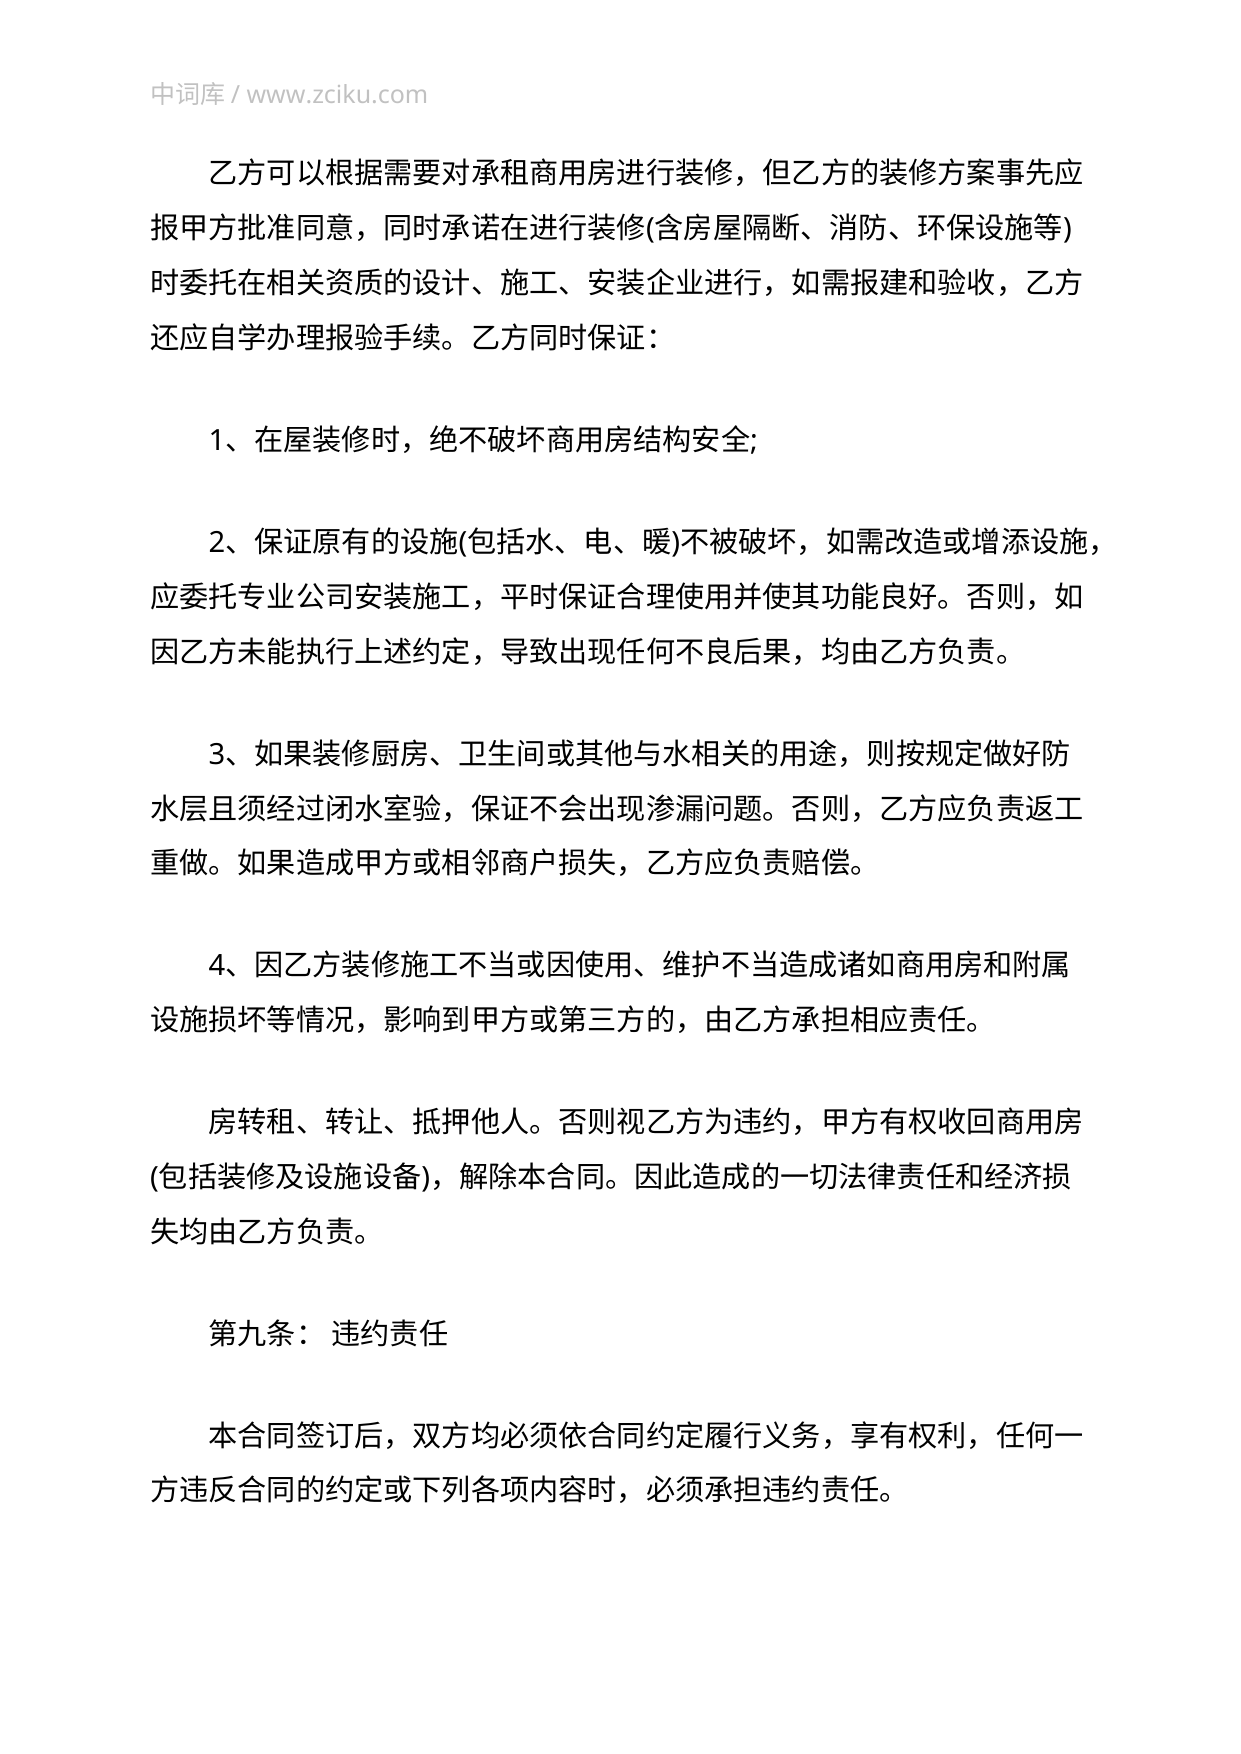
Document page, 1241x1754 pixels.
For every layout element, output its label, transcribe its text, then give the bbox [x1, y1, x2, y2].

text 3、如果装修厨房、卫生间或其他与水相关的用途，则按规定做好防水层且须经过闭水室验，保证不会出现渗漏问题。否则，乙方应负责返工重做。如果造成甲方或相邻商户损失，乙方应负责赔偿。 [150, 730, 1090, 882]
text 1、在屋装修时，绝不破坏商用房结构安全; [150, 417, 1090, 459]
text 房转租、转让、抵押他人。否则视乙方为违约，甲方有权收回商用房(包括装修及设施设备)，解除本合同。因此造成的一切法律责任和经济损失均由乙方负责。 [150, 1099, 1090, 1251]
text 第九条： 违约责任 [150, 1310, 1090, 1353]
text 2、保证原有的设施(包括水、电、暖)不被破坏，如需改造或增添设施，应委托专业公司安装施工，平时保证合理使用并使其功能良好。否则，如因乙方未能执行上述约定，导致出现任何不良后果，均由乙方负责。 [150, 518, 1090, 671]
text 4、因乙方装修施工不当或因使用、维护不当造成诸如商用房和附属设施损坏等情况，影响到甲方或第三方的，由乙方承担相应责任。 [150, 942, 1090, 1039]
text 乙方可以根据需要对承租商用房进行装修，但乙方的装修方案事先应报甲方批准同意，同时承诺在进行装修(含房屋隔断、消防、环保设施等)时委托在相关资质的设计、施工、安装企业进行，如需报建和验收，乙方还应自学办理报验手续。乙方同时保证： [150, 150, 1090, 357]
text 本合同签订后，双方均必须依合同约定履行义务，享有权利，任何一方违反合同的约定或下列各项内容时，必须承担违约责任。 [150, 1412, 1090, 1509]
